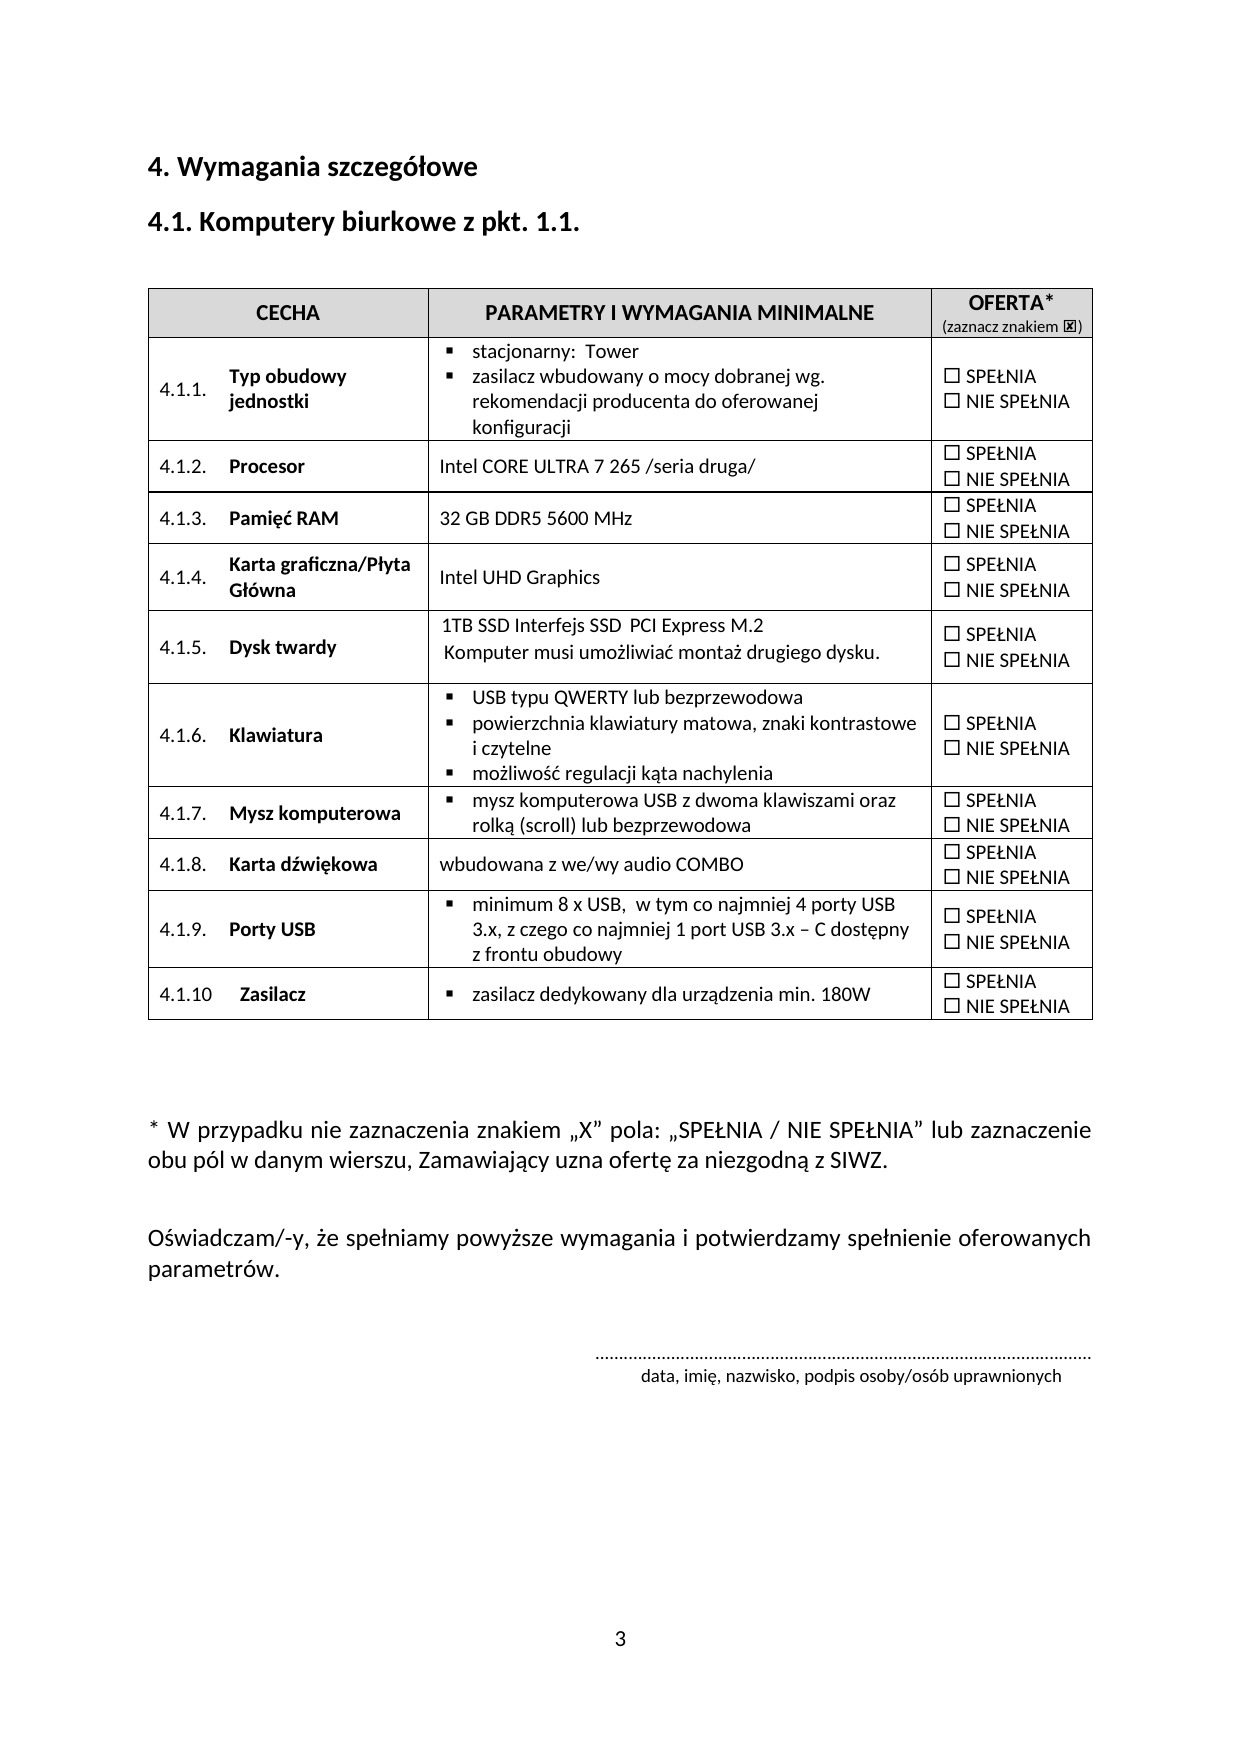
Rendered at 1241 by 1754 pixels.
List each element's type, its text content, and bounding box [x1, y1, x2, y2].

table_cell Procesor [229, 441, 428, 491]
table_header CECHA [149, 289, 428, 337]
table_cell minimum 8 x USB, w tym co najmniej 4 porty USB 3.x, z czego co najmniej 1 port USB 3.x – C dostępny z frontu obudowy [429, 891, 931, 967]
table_cell wbudowana z we/wy audio COMBO [429, 839, 931, 890]
table_cell 4.1.9. [149, 891, 228, 967]
table_cell Zasilacz [229, 968, 428, 1019]
table_cell Typ obudowy jednostki [229, 338, 428, 439]
table_cell SPEŁNIA NIE SPEŁNIA [932, 968, 1092, 1019]
table_cell Intel UHD Graphics [429, 544, 931, 609]
table_cell SPEŁNIA NIE SPEŁNIA [932, 611, 1092, 683]
table_cell 4.1.4. [149, 544, 228, 609]
table_cell 4.1.10 [149, 968, 228, 1019]
table_cell Komputer musi umożliwiać montaż drugiego dysku. [429, 611, 931, 683]
table_cell SPEŁNIA NIE SPEŁNIA [932, 493, 1092, 543]
table_cell SPEŁNIA NIE SPEŁNIA [932, 544, 1092, 609]
table_cell 4.1.6. [149, 684, 228, 786]
table_cell 4.1.5. [149, 611, 228, 683]
table_cell Porty USB [229, 891, 428, 967]
table_cell USB typu QWERTY lub bezprzewodowa powierzchnia klawiatury matowa, znaki kontrastowe i czytelne możliwość regulacji kąta nachylenia [429, 684, 931, 786]
table_cell Pamięć RAM [229, 493, 428, 543]
table_cell Karta dźwiękowa [229, 839, 428, 890]
text * W przypadku nie zaznaczenia znakiem „X” pola: „SPEŁNIA / NIE SPEŁNIA” lub zaznaczenie obu pól w danym wierszu, Zamawiający uzna ofertę za niezgodną z SIWZ. [148, 1114, 1093, 1175]
text 4.1. Komputery biurkowe z pkt. 1.1. [148, 203, 1093, 268]
table_cell 32 GB DDR5 5600 MHz [429, 493, 931, 543]
table_cell 4.1.7. [149, 787, 228, 838]
table_cell SPEŁNIA NIE SPEŁNIA [932, 891, 1092, 967]
table_cell SPEŁNIA NIE SPEŁNIA [932, 338, 1092, 439]
list Oświadczam/-y, że spełniamy powyższe wymagania i potwierdzamy spełnienie oferowanych parametrów. [148, 1222, 1093, 1283]
table_cell SPEŁNIA NIE SPEŁNIA [932, 787, 1092, 838]
table_cell Mysz komputerowa [229, 787, 428, 838]
table_cell zasilacz dedykowany dla urządzenia min. 180W [429, 968, 931, 1019]
table_cell 4.1.8. [149, 839, 228, 890]
table_cell Intel CORE ULTRA 7 265 /seria druga/ [429, 441, 931, 491]
text 4. Wymagania szczegółowe [148, 148, 1093, 183]
table_cell stacjonarny: Tower zasilacz wbudowany o mocy dobranej wg. rekomendacji producenta do oferowanej konfiguracji [429, 338, 931, 439]
table_cell SPEŁNIA NIE SPEŁNIA [932, 684, 1092, 786]
table_cell Dysk twardy [229, 611, 428, 683]
table_cell Klawiatura [229, 684, 428, 786]
table_cell 4.1.2. [149, 441, 228, 491]
text ......................................................................................................... [148, 1341, 1093, 1364]
table_cell mysz komputerowa USB z dwoma klawiszami oraz rolką (scroll) lub bezprzewodowa [429, 787, 931, 838]
table_header PARAMETRY I WYMAGANIA MINIMALNE [429, 289, 931, 337]
table_header OFERTA* (zaznacz znakiem ) [932, 289, 1092, 337]
text data, imię, nazwisko, podpis osoby/osób uprawnionych [516, 1364, 1093, 1387]
table_cell 4.1.1. [149, 338, 228, 439]
table_cell SPEŁNIA NIE SPEŁNIA [932, 441, 1092, 491]
table_cell SPEŁNIA NIE SPEŁNIA [932, 839, 1092, 890]
table_cell 4.1.3. [149, 493, 228, 543]
table_cell Karta graficzna/Płyta Główna [229, 544, 428, 609]
